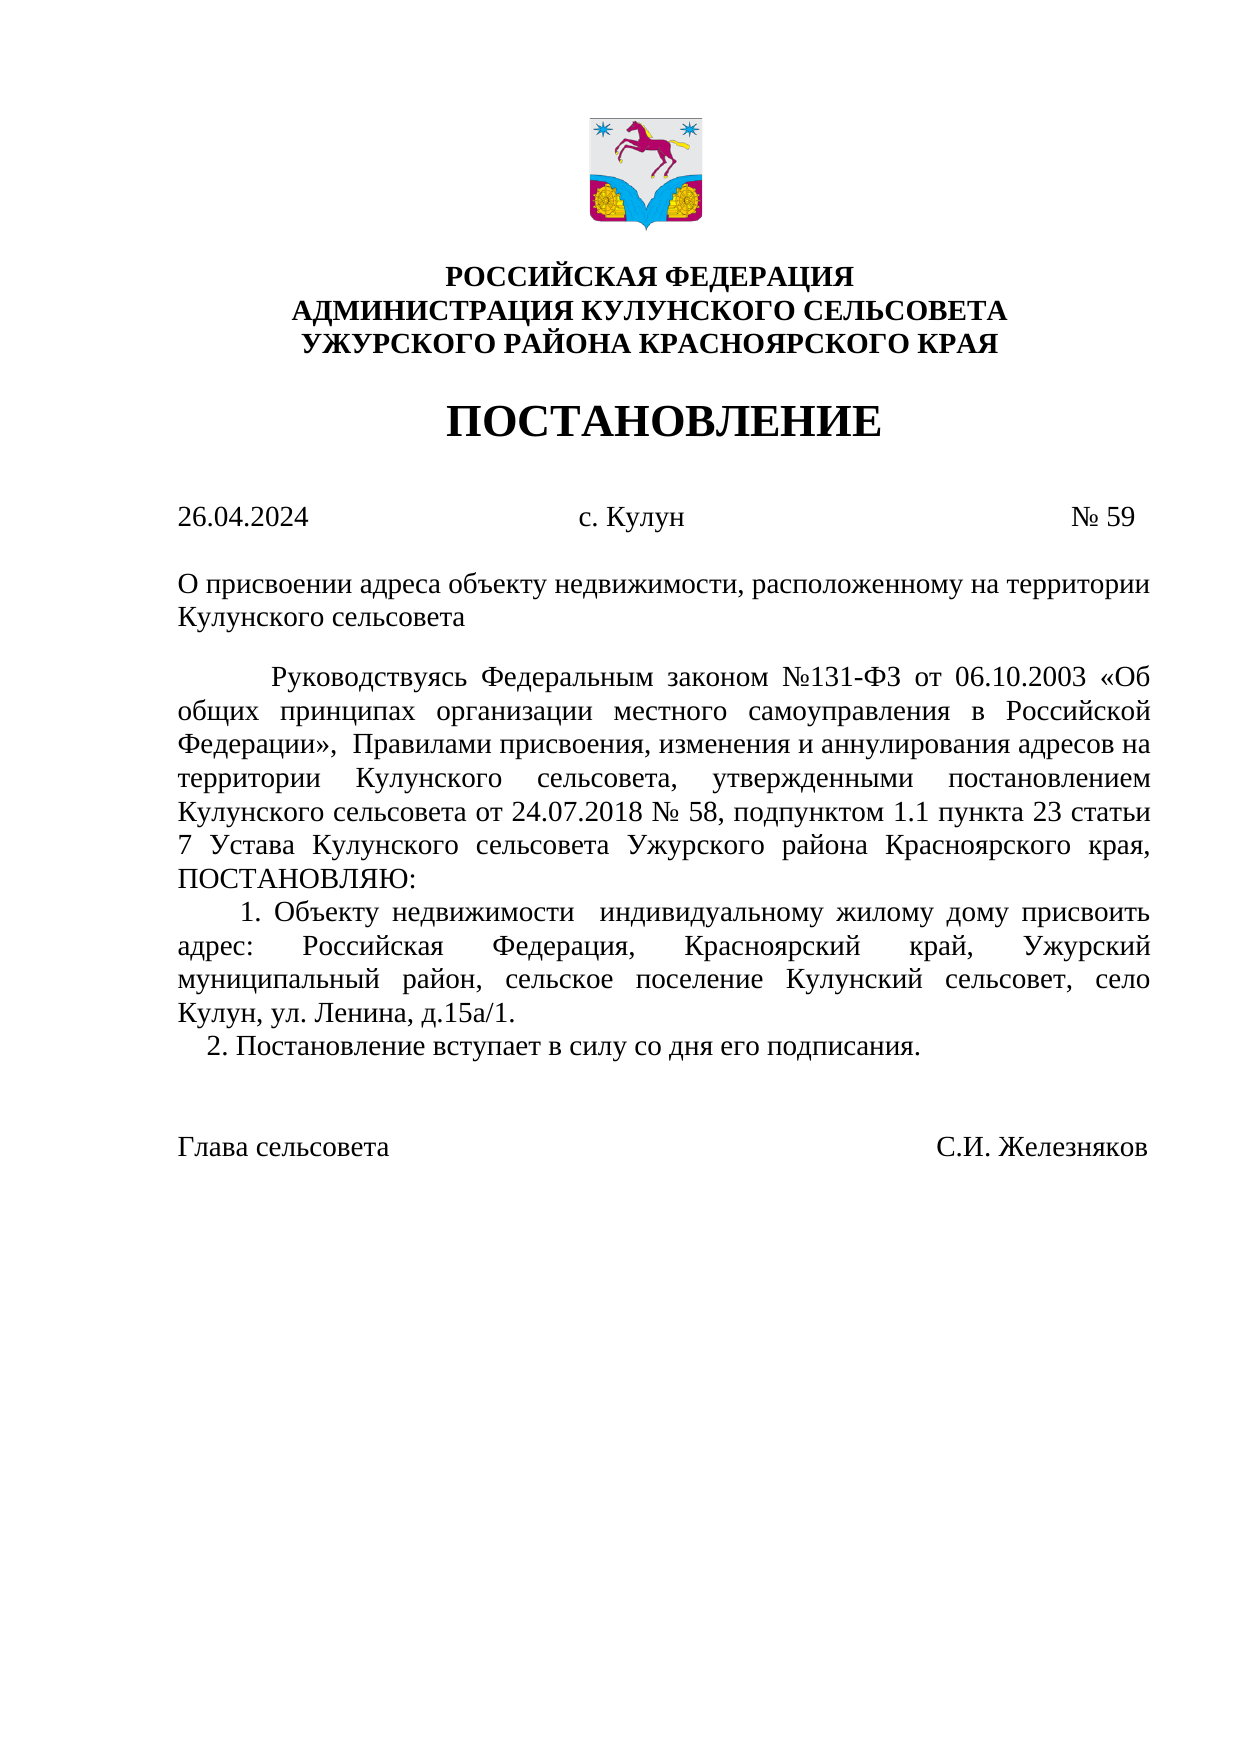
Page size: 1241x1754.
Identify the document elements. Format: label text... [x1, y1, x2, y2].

text Кулунского сельсовета [177, 599, 1152, 633]
text О присвоении адреса объекту недвижимости, расположенному на территории [177, 566, 1152, 599]
text 2. Постановление вступает в силу со дня его подписания. [177, 1028, 1152, 1062]
text 1. Объекту недвижимости индивидуальному жилому дому присвоить адрес: Российская Федерация, Красноярский край, Ужурский муниципальный район, сельское поселение Кулунский сельсовет, село Кулун, ул. Ленина, д.15а/1. [177, 894, 1152, 1028]
text Руководствуясь Федеральным законом №131-ФЗ от 06.10.2003 «Об общих принципах организации местного самоуправления в Российской Федерации», Правилами присвоения, изменения и аннулирования адресов на территории Кулунского сельсовета, утвержденными постановлением Кулунского сельсовета от 24.07.2018 № 58, подпунктом 1.1 пункта 23 статьи 7 Устава Кулунского сельсовета Ужурского района Красноярского края, ПОСТАНОВЛЯЮ: [177, 659, 1152, 894]
text Глава сельсовета С.И. Железняков [177, 1129, 1152, 1163]
text ПОСТАНОВЛЕНИЕ [177, 393, 1152, 446]
table_header РОССИЙСКАЯ ФЕДЕРАЦИЯ АДМИНИСТРАЦИЯ КУЛУНСКОГО СЕЛЬСОВЕТА УЖУРСКОГО РАЙОНА КРАСНОЯРСКОГО КРАЯ [166, 259, 1133, 360]
picture [589, 118, 703, 205]
picture [589, 181, 703, 231]
text 26.04.2024 с. Кулун № 59 [177, 499, 1152, 532]
